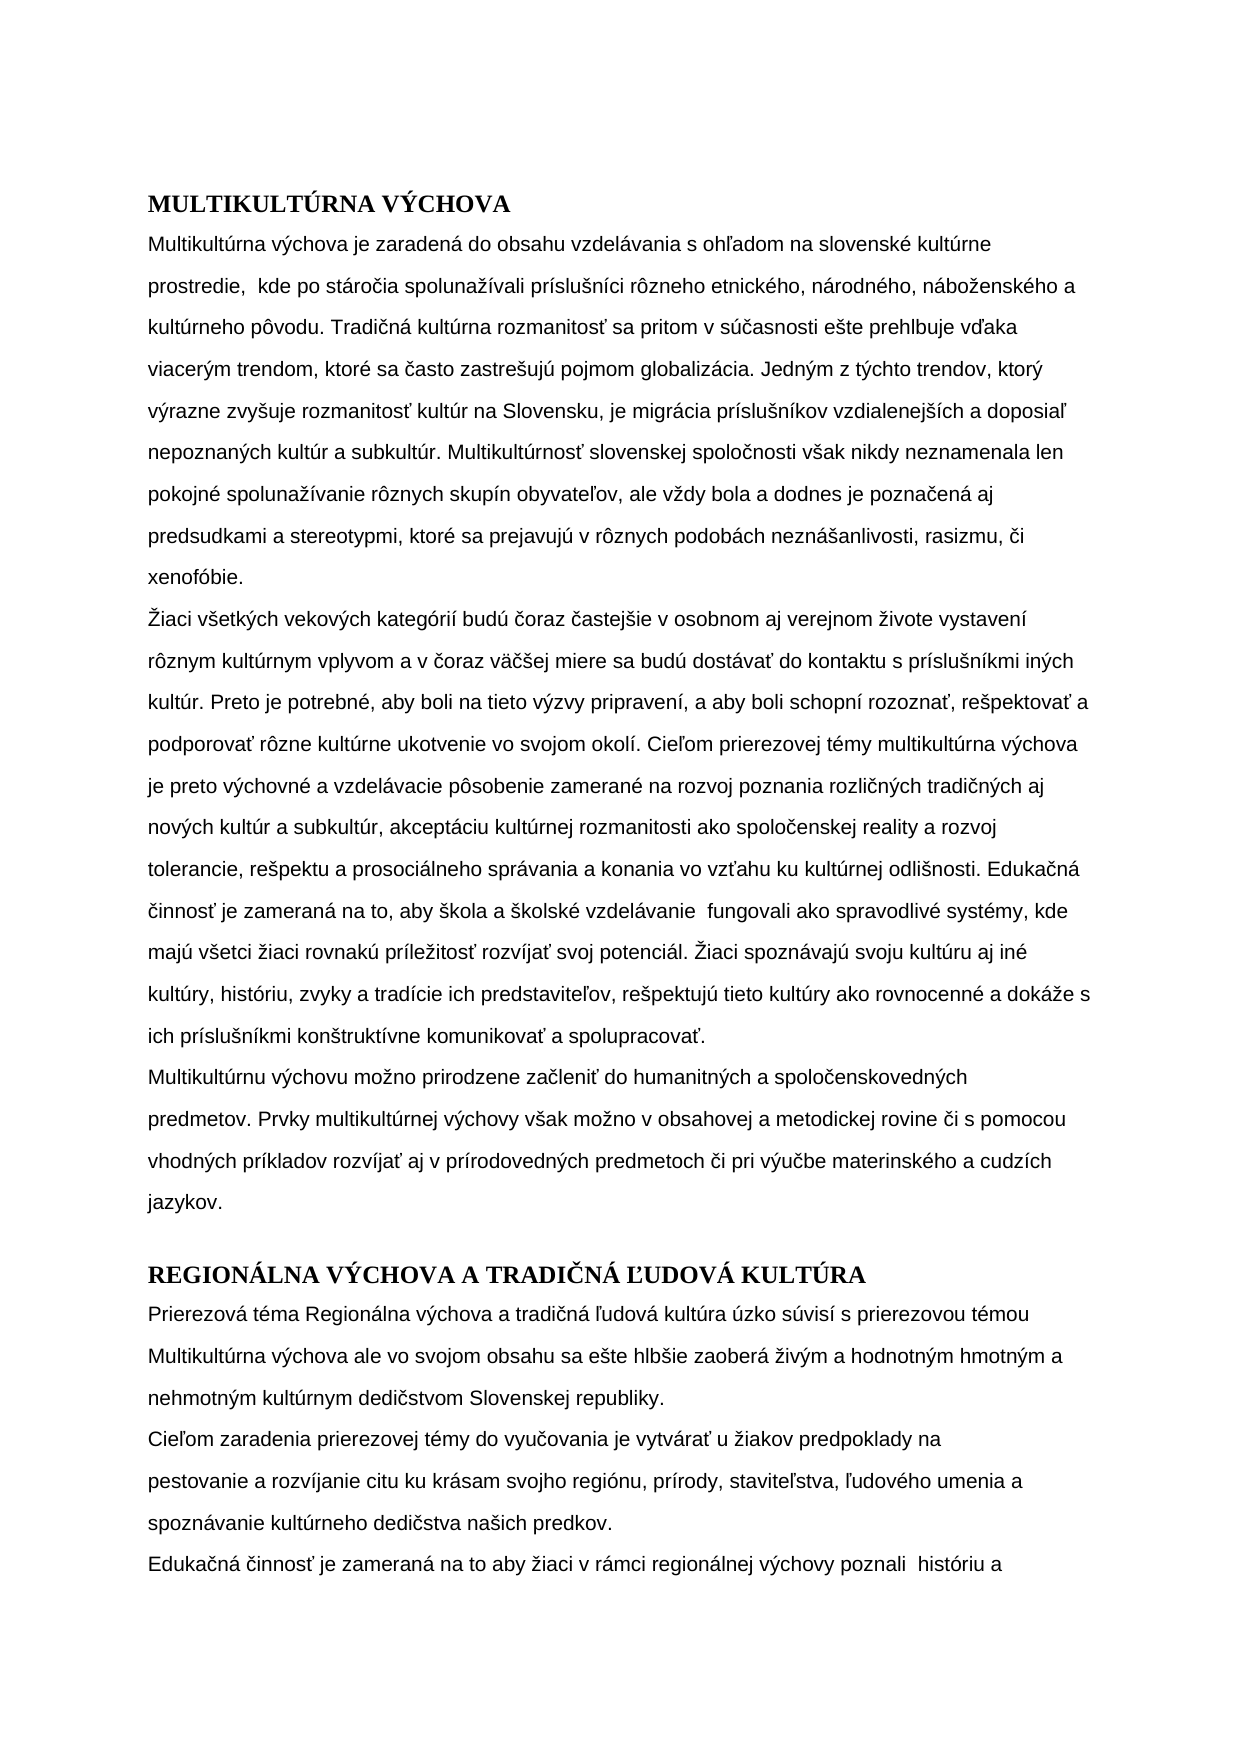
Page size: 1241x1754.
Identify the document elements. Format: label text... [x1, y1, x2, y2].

text spoznávanie kultúrneho dedičstva našich predkov. [148, 1497, 1093, 1538]
text Edukačná činnosť je zameraná na to aby žiaci v rámci regionálnej výchovy poznali históriu a [148, 1538, 1093, 1580]
text Multikultúrnu výchovu možno prirodzene začleniť do humanitných a spoločenskovedných [148, 1051, 1093, 1093]
text pestovanie a rozvíjanie citu ku krásam svojho regiónu, prírody, staviteľstva, ľudového umenia a [148, 1455, 1093, 1497]
text predmetov. Prvky multikultúrnej výchovy však možno v obsahovej a metodickej rovine či s pomocou [148, 1093, 1093, 1135]
text Žiaci všetkých vekových kategórií budú čoraz častejšie v osobnom aj verejnom živote vystavení [148, 593, 1093, 635]
text kultúr. Preto je potrebné, aby boli na tieto výzvy pripravení, a aby boli schopní rozoznať, rešpektovať a [148, 676, 1093, 718]
text podporovať rôzne kultúrne ukotvenie vo svojom okolí. Cieľom prierezovej témy multikultúrna výchova [148, 718, 1093, 760]
text jazykov. [148, 1176, 1093, 1218]
text vhodných príkladov rozvíjať aj v prírodovedných predmetoch či pri výučbe materinského a cudzích [148, 1135, 1093, 1176]
text nehmotným kultúrnym dedičstvom Slovenskej republiky. [148, 1372, 1093, 1413]
text Multikultúrna výchova ale vo svojom obsahu sa ešte hlbšie zaoberá živým a hodnotným hmotným a [148, 1330, 1093, 1372]
text rôznym kultúrnym vplyvom a v čoraz väčšej miere sa budú dostávať do kontaktu s príslušníkmi iných [148, 635, 1093, 676]
text kultúrneho pôvodu. Tradičná kultúrna rozmanitosť sa pritom v súčasnosti ešte prehlbuje vďaka viacerým trendom, ktoré sa často zastrešujú pojmom globalizácia. Jedným z týchto trendov, ktorý výrazne zvyšuje rozmanitosť kultúr na Slovensku, je migrácia príslušníkov vzdialenejších a doposiaľ nepoznaných kultúr a subkultúr. Multikultúrnosť slovenskej spoločnosti však nikdy neznamenala len pokojné spolunažívanie rôznych skupín obyvateľov, ale vždy bola a dodnes je poznačená aj predsudkami a stereotypmi, ktoré sa prejavujú v rôznych podobách neznášanlivosti, rasizmu, či xenofóbie. [148, 301, 1093, 593]
text Prierezová téma Regionálna výchova a tradičná ľudová kultúra úzko súvisí s prierezovou témou [148, 1288, 1093, 1330]
text je preto výchovné a vzdelávacie pôsobenie zamerané na rozvoj poznania rozličných tradičných aj nových kultúr a subkultúr, akceptáciu kultúrnej rozmanitosti ako spoločenskej reality a rozvoj tolerancie, rešpektu a prosociálneho správania a konania vo vzťahu ku kultúrnej odlišnosti. Edukačná činnosť je zameraná na to, aby škola a školské vzdelávanie fungovali ako spravodlivé systémy, kde majú všetci žiaci rovnakú príležitosť rozvíjať svoj potenciál. Žiaci spoznávajú svoju kultúru aj iné kultúry, históriu, zvyky a tradície ich predstaviteľov, rešpektujú tieto kultúry ako rovnocenné a dokáže s ich príslušníkmi konštruktívne komunikovať a spolupracovať. [148, 760, 1093, 1051]
text Cieľom zaradenia prierezovej témy do vyučovania je vytvárať u žiakov predpoklady na [148, 1413, 1093, 1455]
text Multikultúrna výchova je zaradená do obsahu vzdelávania s ohľadom na slovenské kultúrne [148, 218, 1093, 260]
subtitle MULTIKULTÚRNA VÝCHOVA [148, 189, 1093, 218]
subtitle REGIONÁLNA VÝCHOVA A TRADIČNÁ ĽUDOVÁ KULTÚRA [148, 1260, 1093, 1288]
text prostredie, kde po stáročia spolunažívali príslušníci rôzneho etnického, národného, náboženského a [148, 260, 1093, 301]
